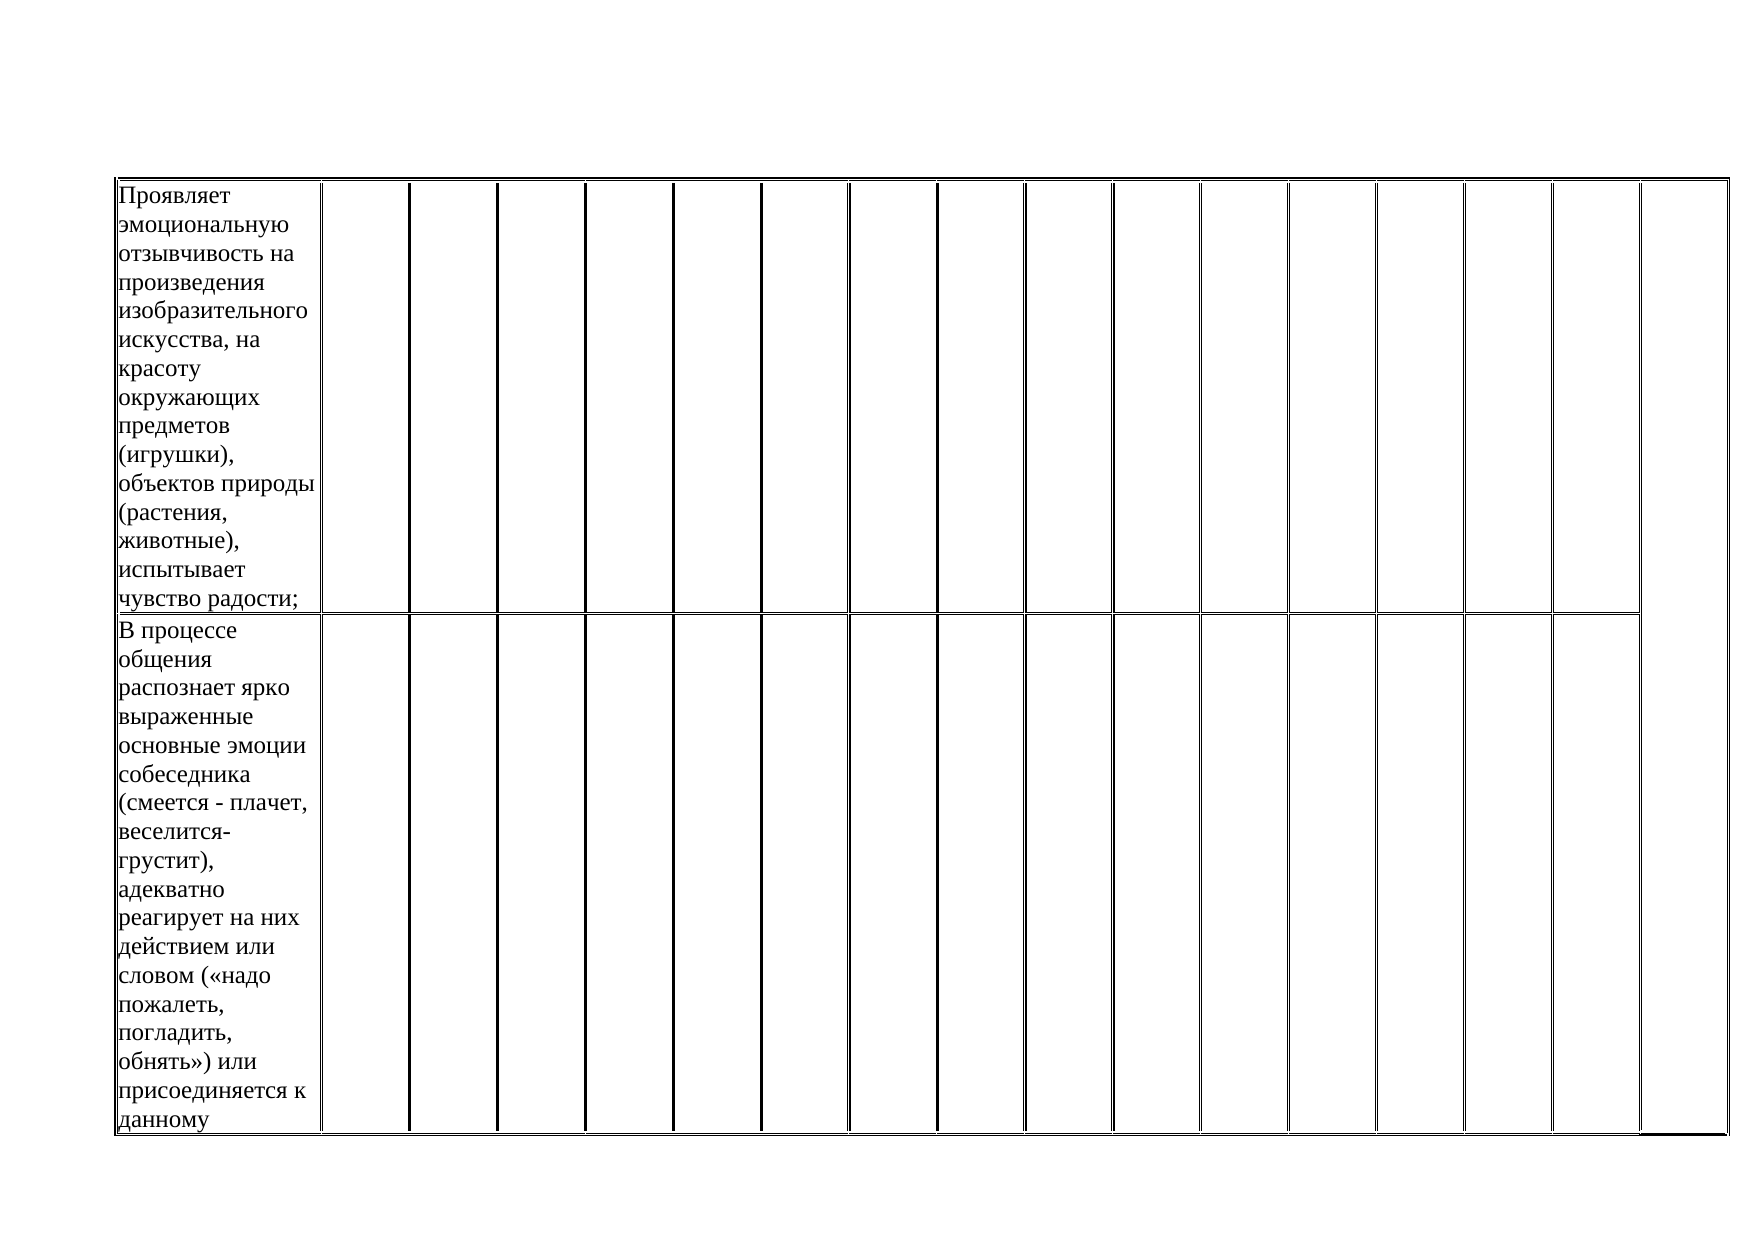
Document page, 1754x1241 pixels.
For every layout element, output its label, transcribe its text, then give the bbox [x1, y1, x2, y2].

table_cell [1377, 615, 1464, 1132]
table_cell [409, 181, 497, 612]
table_cell [409, 615, 497, 1132]
table_cell [1377, 181, 1464, 612]
table_cell [322, 615, 409, 1132]
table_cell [116, 612, 322, 1132]
table_cell [1553, 615, 1640, 1132]
table_cell [1025, 612, 1113, 1132]
table_cell [937, 179, 1025, 612]
table_cell [1553, 181, 1640, 612]
table_cell [1113, 615, 1201, 1132]
table_cell [1465, 615, 1552, 1132]
table_cell [761, 179, 849, 612]
table_cell [322, 181, 409, 612]
table_cell [1465, 181, 1552, 612]
table_cell [1025, 179, 1113, 612]
table_cell [497, 615, 585, 1132]
table_cell [1289, 615, 1377, 1132]
table_cell [1201, 615, 1289, 1132]
table_cell [849, 615, 937, 1132]
table_cell [585, 181, 673, 612]
table_cell Проявляет эмоциональную отзывчивость на произведения изобразительного искусства, на красоту окружающих предметов (игрушки), объектов природы (растения, животные), испытывает чувство радости; [116, 177, 322, 612]
table_cell [585, 615, 673, 1132]
table_cell [497, 181, 585, 612]
table_cell [1201, 181, 1289, 612]
table_cell [1289, 181, 1377, 612]
table_cell [1113, 181, 1201, 612]
table_cell [673, 181, 761, 612]
table_cell [761, 612, 849, 1132]
table_cell [937, 612, 1025, 1132]
table_cell [849, 179, 937, 612]
table_cell [673, 615, 761, 1132]
